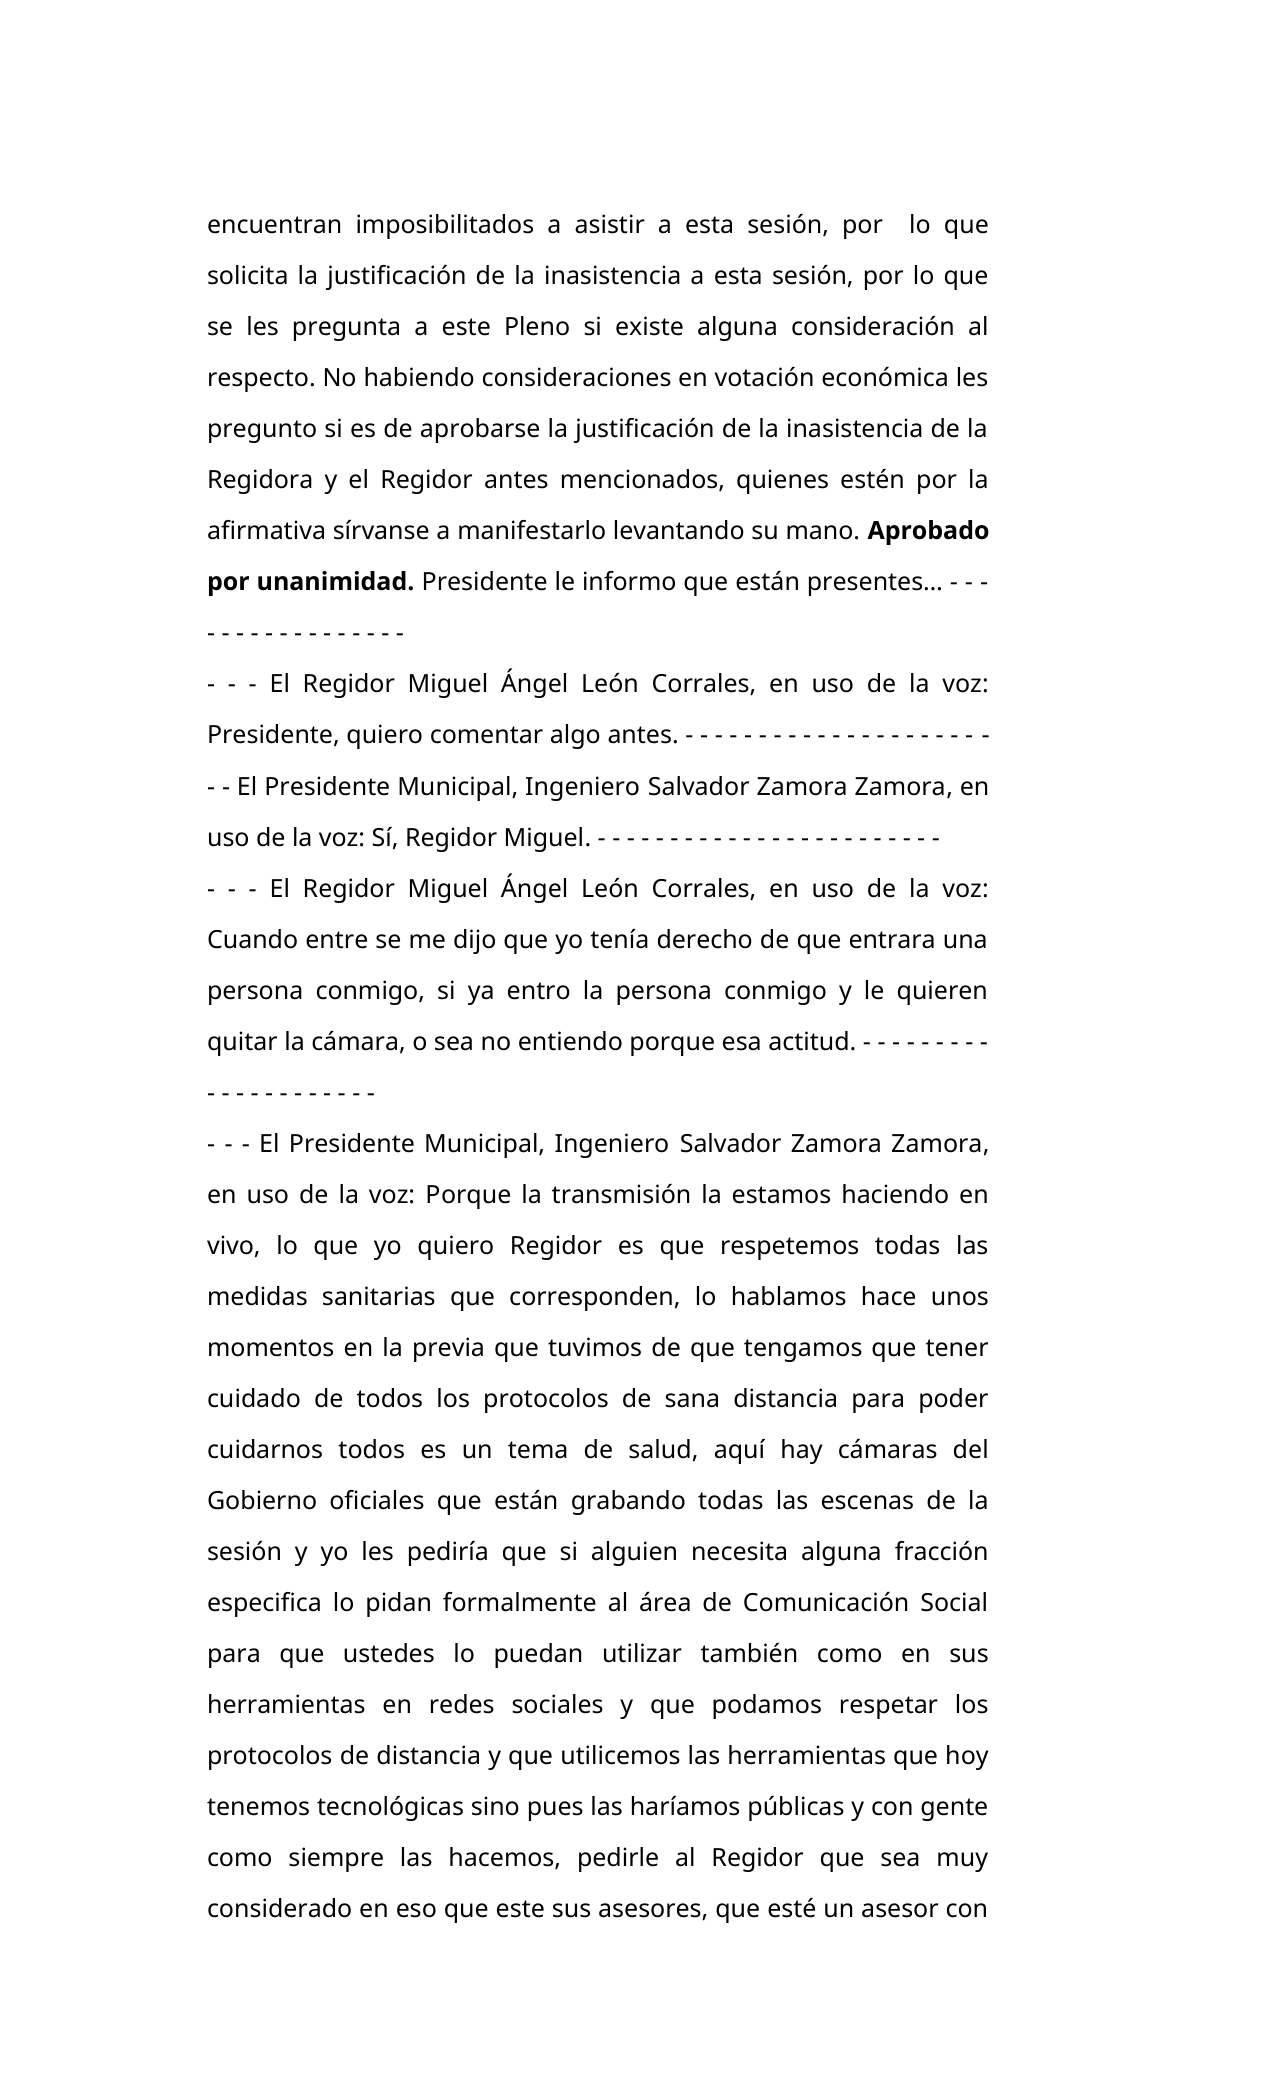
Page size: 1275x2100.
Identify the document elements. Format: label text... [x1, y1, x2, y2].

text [207, 1126, 989, 1925]
text - - - El Regidor Miguel Ángel León Corrales, en uso de la voz: Cuando entre se me dijo que yo tenía derecho de que entrara una persona conmigo, si ya entro la persona conmigo y le quieren quitar la cámara, o sea no entiendo porque esa actitud. - - - - - - - - - - - - - - - - - - - - - [207, 870, 989, 1108]
text - - - El Regidor Miguel Ángel León Corrales, en uso de la voz: Presidente, quiero comentar algo antes. - - - - - - - - - - - - - - - - - - - - - - - El Presidente Municipal, Ingeniero Salvador Zamora Zamora, en uso de la voz: Sí, Regidor Miguel. - - - - - - - - - - - - - - - - - - - - - - - - [207, 666, 989, 853]
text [207, 207, 989, 649]
